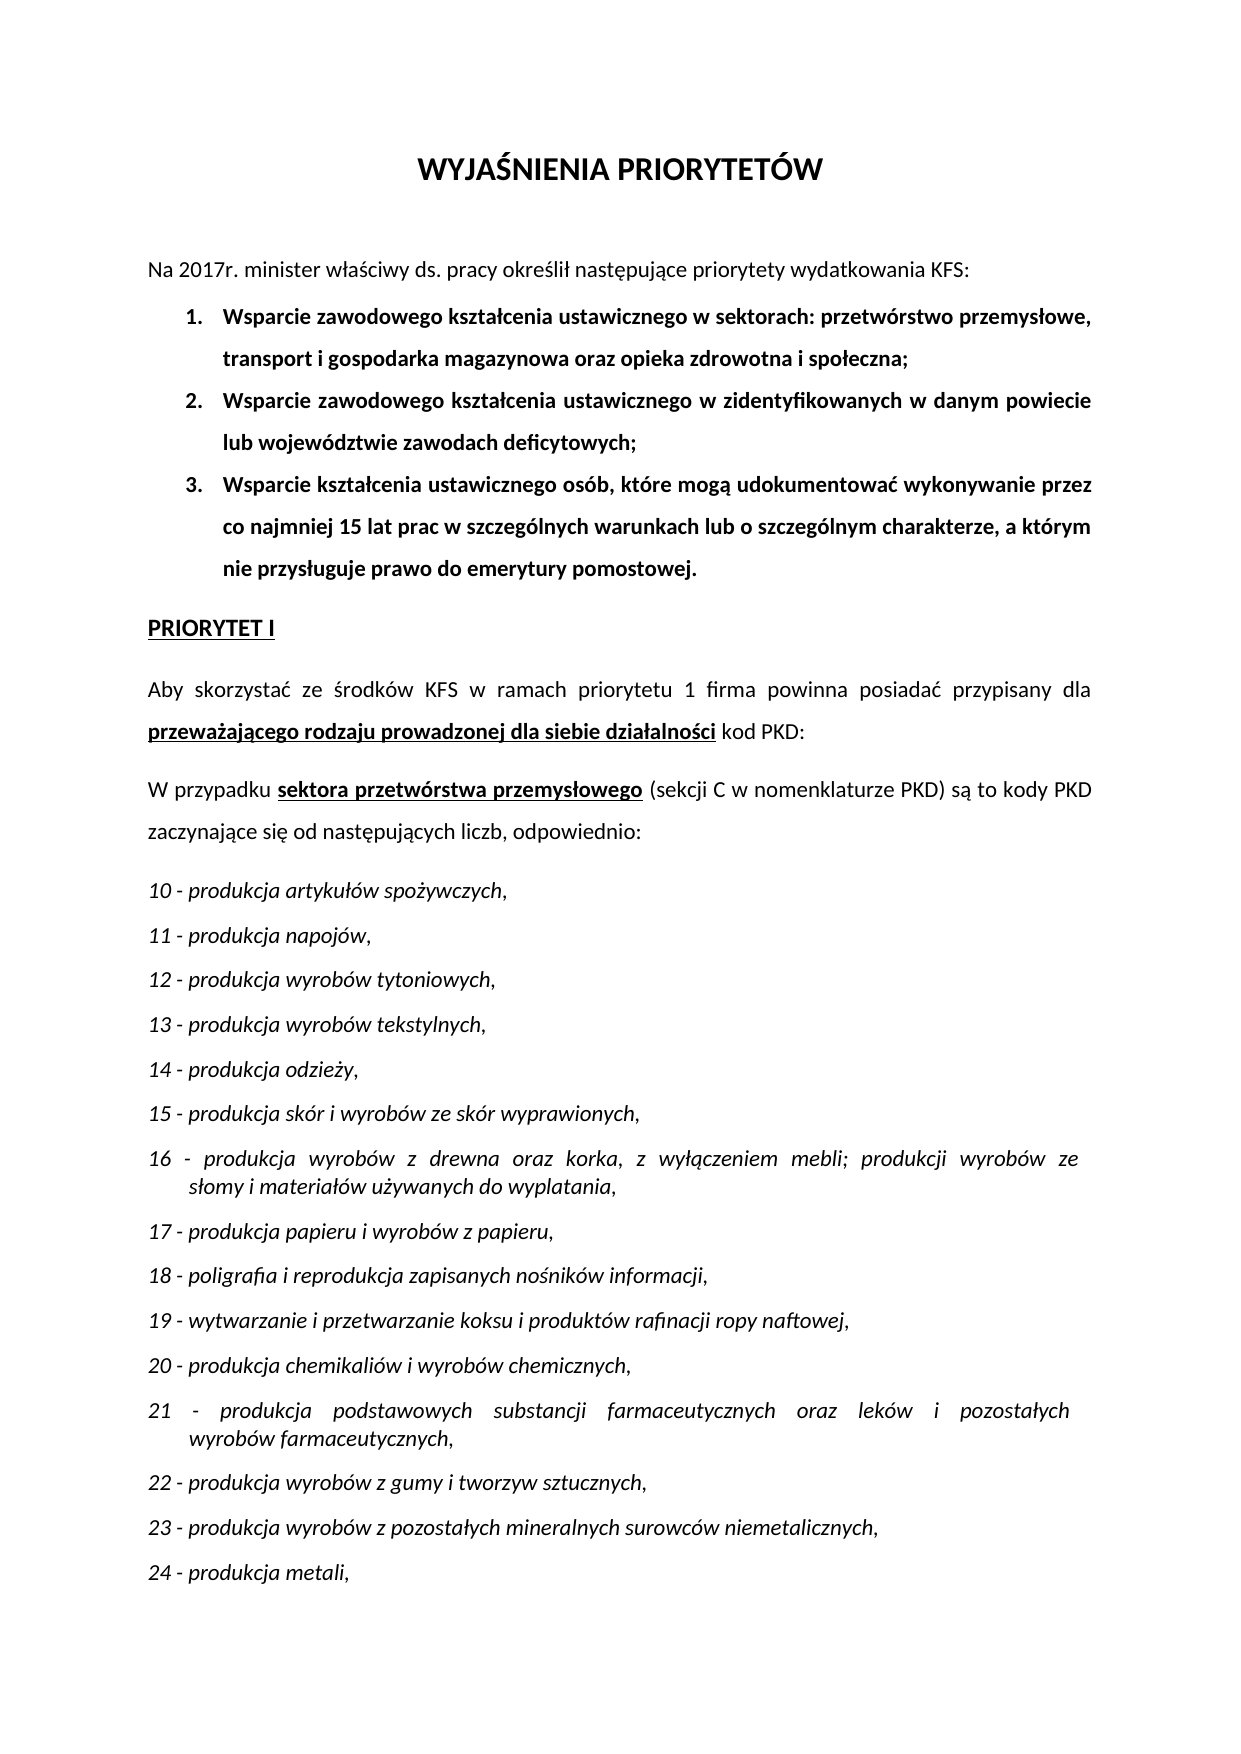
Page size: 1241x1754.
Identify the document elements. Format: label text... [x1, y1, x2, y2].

text 16 - produkcja wyrobów z drewna oraz korka, z wyłączeniem mebli; produkcji wyrobów ze słomy i materiałów używanych do wyplatania, [148, 1144, 1093, 1200]
text 15 - produkcja skór i wyrobów ze skór wyprawionych, [148, 1099, 1093, 1128]
text PRIORYTET I [148, 612, 1093, 643]
text Na 2017r. minister właściwy ds. pracy określił następujące priorytety wydatkowania KFS: [148, 255, 1093, 283]
list Wsparcie zawodowego kształcenia ustawicznego w zidentyfikowanych w danym powiecie lub województwie zawodach deficytowych; [185, 386, 1093, 456]
text 14 - produkcja odzieży, [148, 1055, 1093, 1083]
text 13 - produkcja wyrobów tekstylnych, [148, 1010, 1093, 1038]
text 17 - produkcja papieru i wyrobów z papieru, [148, 1217, 1093, 1245]
text 22 - produkcja wyrobów z gumy i tworzyw sztucznych, [148, 1468, 1093, 1496]
text 24 - produkcja metali, [148, 1558, 1093, 1586]
text 12 - produkcja wyrobów tytoniowych, [148, 966, 1093, 993]
text 20 - produkcja chemikaliów i wyrobów chemicznych, [148, 1351, 1093, 1379]
list Wsparcie kształcenia ustawicznego osób, które mogą udokumentować wykonywanie przez co najmniej 15 lat prac w szczególnych warunkach lub o szczególnym charakterze, a którym nie przysługuje prawo do emerytury pomostowej. [185, 470, 1093, 582]
text 18 - poligrafia i reprodukcja zapisanych nośników informacji, [148, 1262, 1093, 1290]
list Wsparcie zawodowego kształcenia ustawicznego w sektorach: przetwórstwo przemysłowe, transport i gospodarka magazynowa oraz opieka zdrowotna i społeczna; [185, 302, 1093, 372]
text 23 - produkcja wyrobów z pozostałych mineralnych surowców niemetalicznych, [148, 1513, 1093, 1541]
text 11 - produkcja napojów, [148, 921, 1093, 949]
text 10 - produkcja artykułów spożywczych, [148, 876, 1093, 904]
text W przypadku sektora przetwórstwa przemysłowego (sekcji C w nomenklaturze PKD) są to kody PKD zaczynające się od następujących liczb, odpowiednio: [148, 776, 1093, 846]
text 21 - produkcja podstawowych substancji farmaceutycznych oraz leków i pozostałych wyrobów farmaceutycznych, [148, 1396, 1093, 1452]
text 19 - wytwarzanie i przetwarzanie koksu i produktów rafinacji ropy naftowej, [148, 1306, 1093, 1334]
text WYJAŚNIENIA PRIORYTETÓW [148, 148, 1093, 188]
text Aby skorzystać ze środków KFS w ramach priorytetu 1 firma powinna posiadać przypisany dla przeważającego rodzaju prowadzonej dla siebie działalności kod PKD: [148, 675, 1093, 745]
